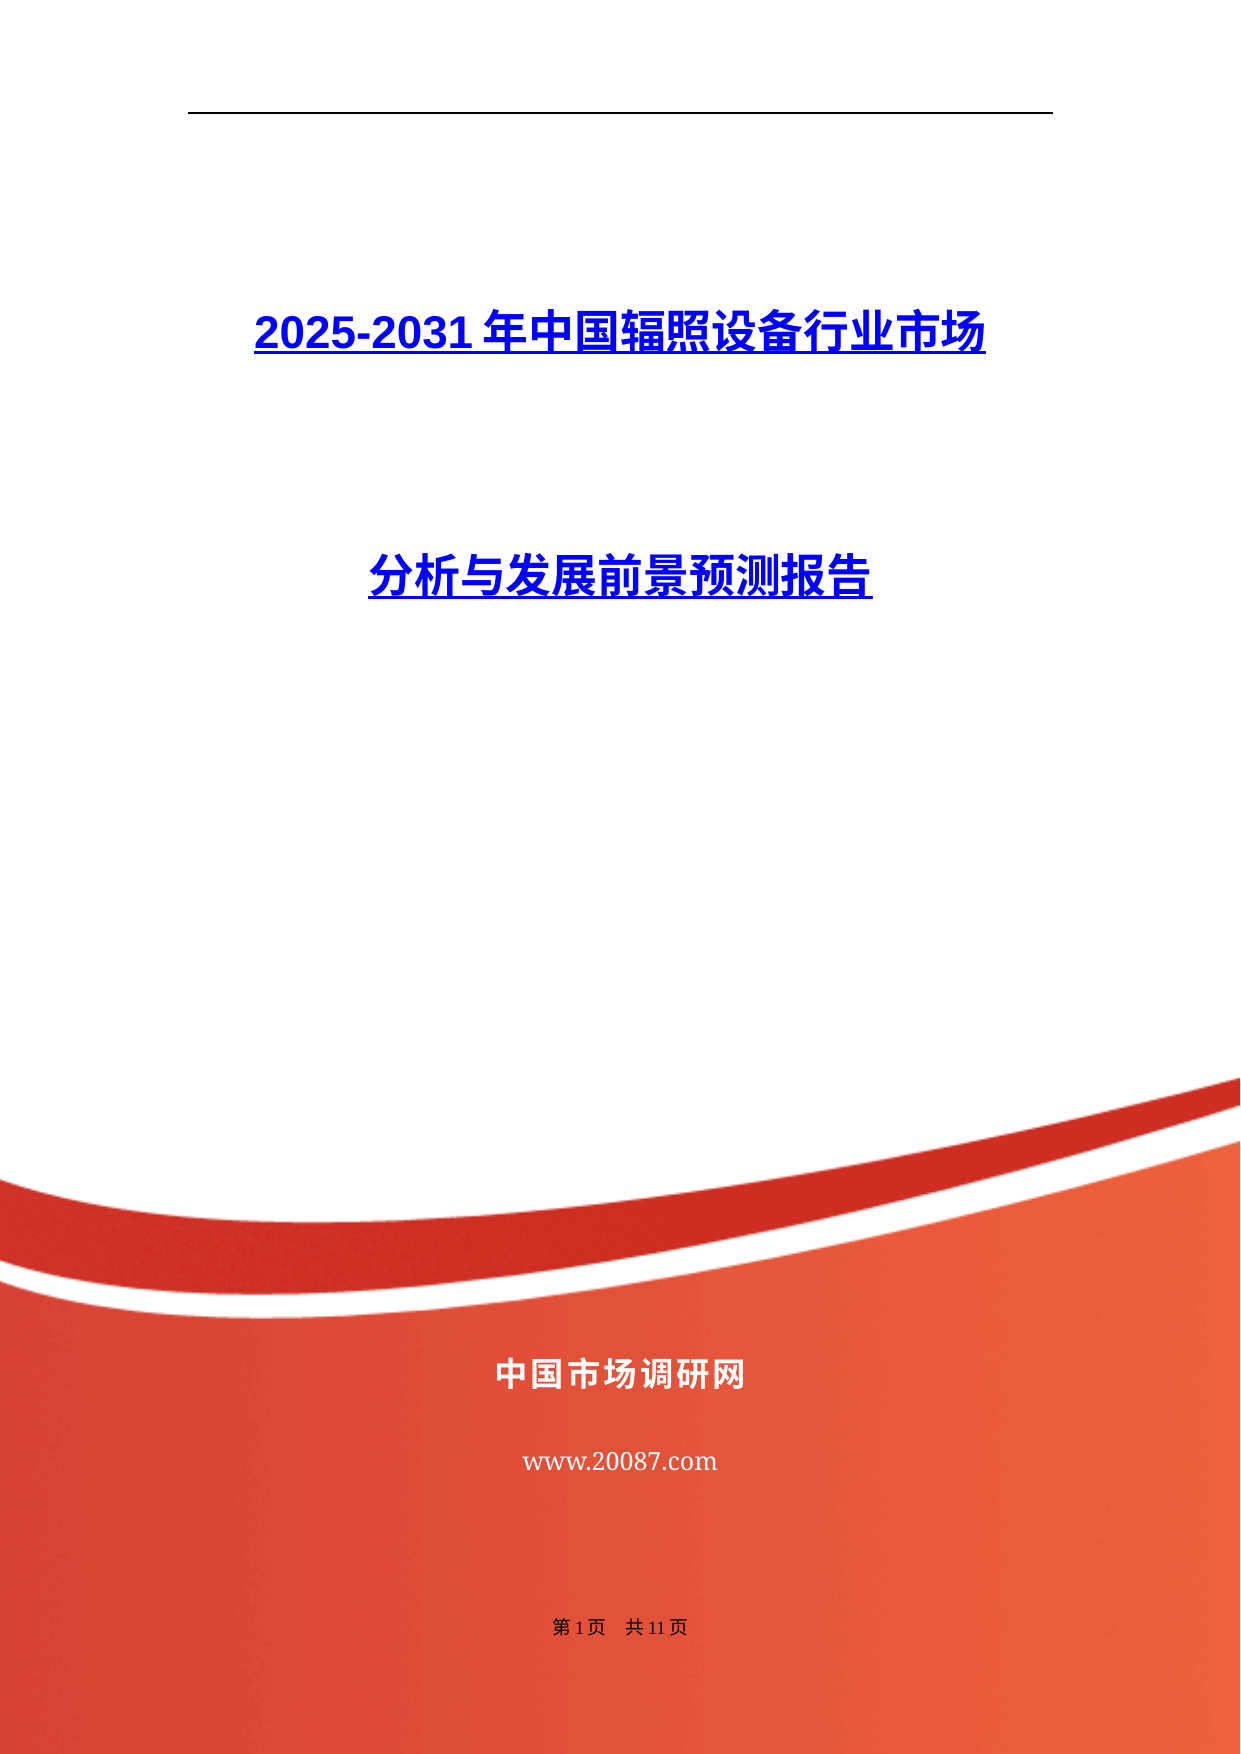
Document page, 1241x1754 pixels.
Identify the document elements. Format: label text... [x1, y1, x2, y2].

text www.20087.com [187, 1428, 1053, 1493]
subtitle 中国市场调研网 [187, 1339, 1053, 1404]
picture [0, 1006, 1241, 1754]
table_header 2025-2031年中国辐照设备行业市场分析与发展前景预测报告 [188, 207, 1053, 773]
